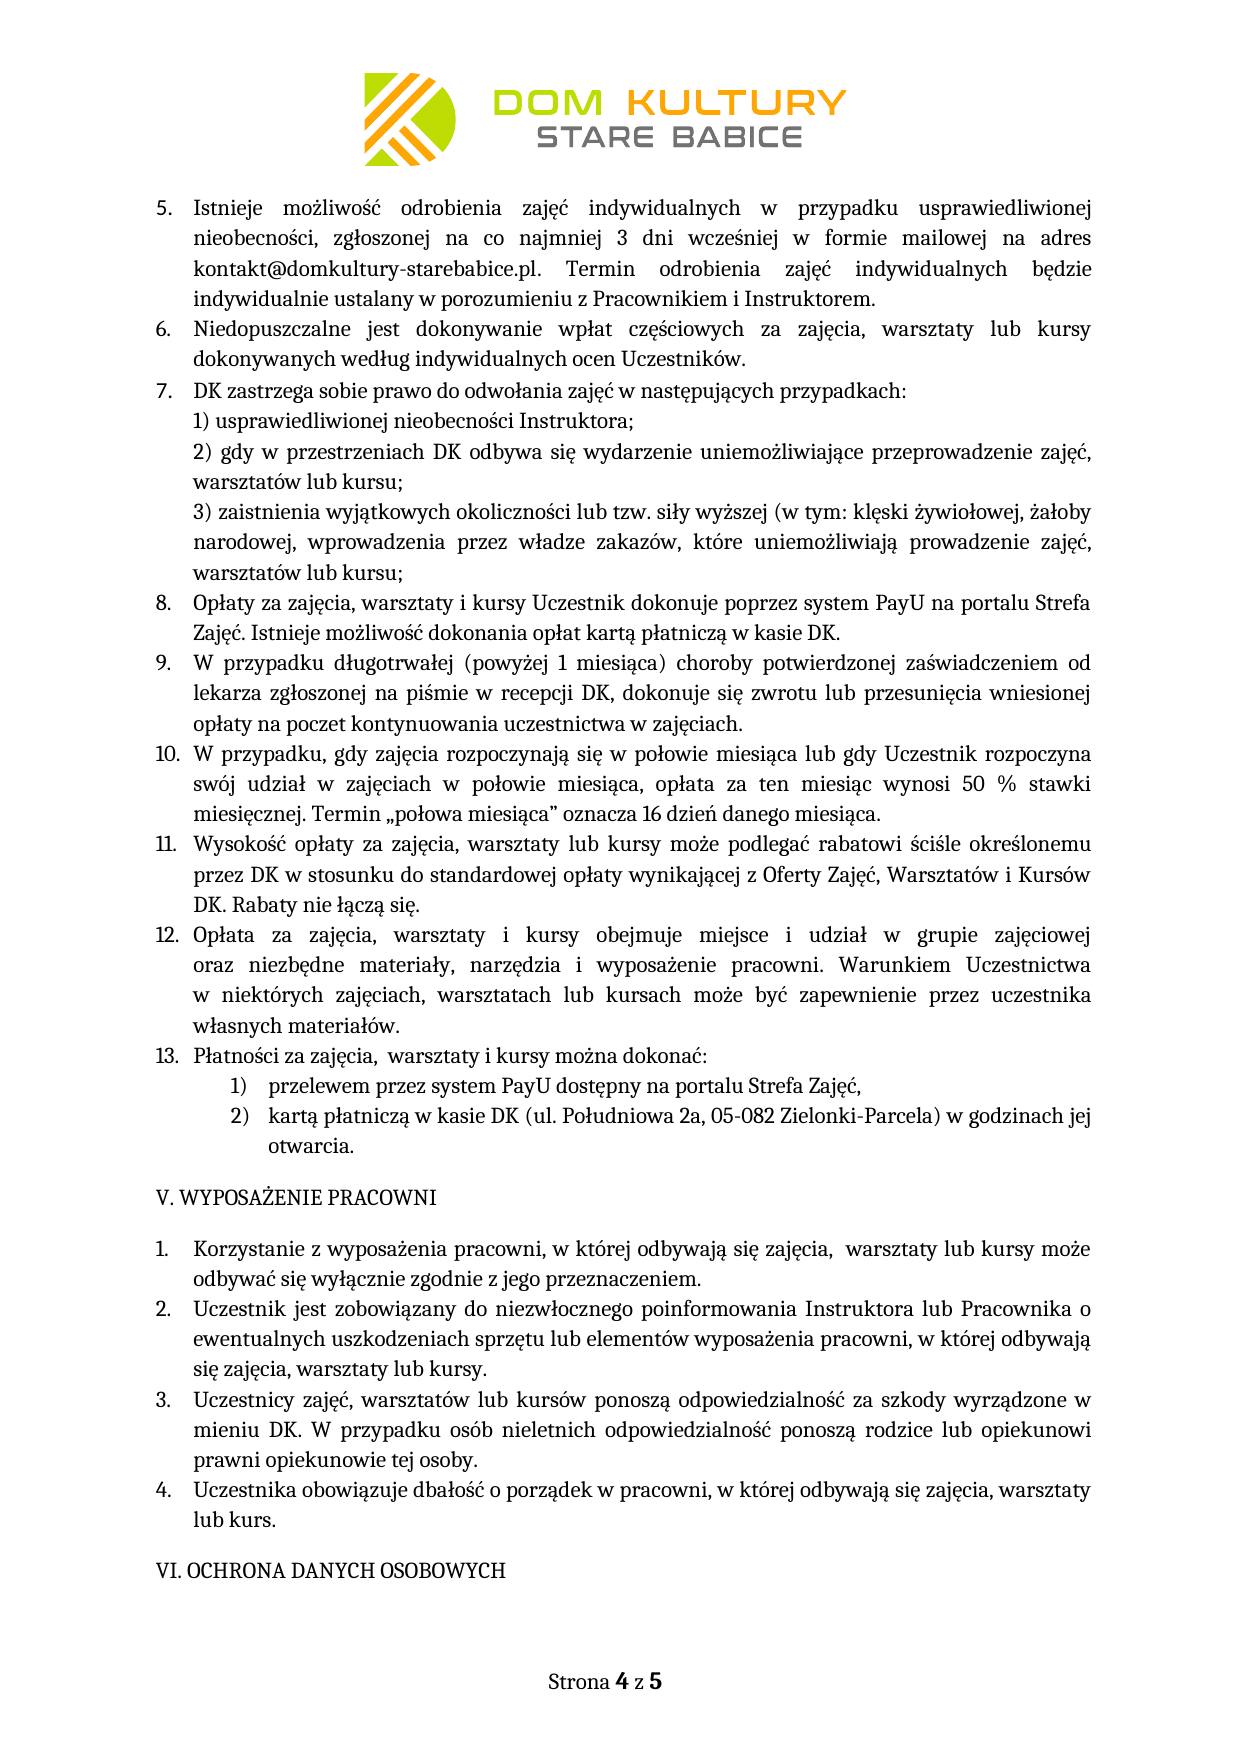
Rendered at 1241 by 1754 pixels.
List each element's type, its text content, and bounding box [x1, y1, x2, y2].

list Korzystanie z wyposażenia pracowni, w której odbywają się zajęcia, warsztaty lub kursy może odbywać się wyłącznie zgodnie z jego przeznaczeniem. [156, 1235, 1093, 1292]
list kartą płatniczą w kasie DK (ul. Południowa 2a, 05-082 Zielonki-Parcela) w godzinach jej otwarcia. [231, 1103, 1093, 1160]
list 2) gdy w przestrzeniach DK odbywa się wydarzenie uniemożliwiające przeprowadzenie zajęć, warsztatów lub kursu; [193, 438, 1093, 495]
text V. WYPOSAŻENIE PRACOWNI [156, 1184, 1093, 1211]
list Opłaty za zajęcia, warsztaty i kursy Uczestnik dokonuje poprzez system PayU na portalu Strefa Zajęć. Istnieje możliwość dokonania opłat kartą płatniczą w kasie DK. [156, 589, 1093, 646]
list Uczestnik jest zobowiązany do niezwłocznego poinformowania Instruktora lub Pracownika o ewentualnych uszkodzeniach sprzętu lub elementów wyposażenia pracowni, w której odbywają się zajęcia, warsztaty lub kursy. [156, 1296, 1093, 1383]
list W przypadku długotrwałej (powyżej 1 miesiąca) choroby potwierdzonej zaświadczeniem od lekarza zgłoszonej na piśmie w recepcji DK, dokonuje się zwrotu lub przesunięcia wniesionej opłaty na poczet kontynuowania uczestnictwa w zajęciach. [156, 650, 1093, 737]
list Uczestnicy zajęć, warsztatów lub kursów ponoszą odpowiedzialność za szkody wyrządzone w mieniu DK. W przypadku osób nieletnich odpowiedzialność ponoszą rodzice lub opiekunowi prawni opiekunowie tej osoby. [156, 1386, 1093, 1473]
list przelewem przez system PayU dostępny na portalu Strefa Zajęć, [231, 1073, 1093, 1099]
list Istnieje możliwość odrobienia zajęć indywidualnych w przypadku usprawiedliwionej nieobecności, zgłoszonej na co najmniej 3 dni wcześniej w formie mailowej na adres kontakt@domkultury-starebabice.pl. Termin odrobienia zajęć indywidualnych będzie indywidualnie ustalany w porozumieniu z Pracownikiem i Instruktorem. [156, 193, 1093, 312]
list Niedopuszczalne jest dokonywanie wpłat częściowych za zajęcia, warsztaty lub kursy dokonywanych według indywidualnych ocen Uczestników. [156, 316, 1093, 372]
list Płatności za zajęcia, warsztaty i kursy można dokonać: [156, 1043, 1093, 1069]
list DK zastrzega sobie prawo do odwołania zajęć w następujących przypadkach: [156, 376, 1093, 404]
text VI. OCHRONA DANYCH OSOBOWYCH [156, 1558, 1093, 1585]
list 3) zaistnienia wyjątkowych okoliczności lub tzw. siły wyższej (w tym: klęski żywiołowej, żałoby narodowej, wprowadzenia przez władze zakazów, które uniemożliwiają prowadzenie zajęć, warsztatów lub kursu; [193, 499, 1093, 586]
picture [364, 73, 847, 166]
list Opłata za zajęcia, warsztaty i kursy obejmuje miejsce i udział w grupie zajęciowej oraz niezbędne materiały, narzędzia i wyposażenie pracowni. Warunkiem Uczestnictwa w niektórych zajęciach, warsztatach lub kursach może być zapewnienie przez uczestnika własnych materiałów. [156, 922, 1093, 1039]
list Uczestnika obowiązuje dbałość o porządek w pracowni, w której odbywają się zajęcia, warsztaty lub kurs. [156, 1477, 1093, 1534]
list W przypadku, gdy zajęcia rozpoczynają się w połowie miesiąca lub gdy Uczestnik rozpoczyna swój udział w zajęciach w połowie miesiąca, opłata za ten miesiąc wynosi 50 % stawki miesięcznej. Termin „połowa miesiąca” oznacza 16 dzień danego miesiąca. [156, 741, 1093, 827]
list Wysokość opłaty za zajęcia, warsztaty lub kursy może podlegać rabatowi ściśle określonemu przez DK w stosunku do standardowej opłaty wynikającej z Oferty Zajęć, Warsztatów i Kursów DK. Rabaty nie łączą się. [156, 831, 1093, 918]
list 1) usprawiedliwionej nieobecności Instruktora; [193, 408, 1093, 435]
